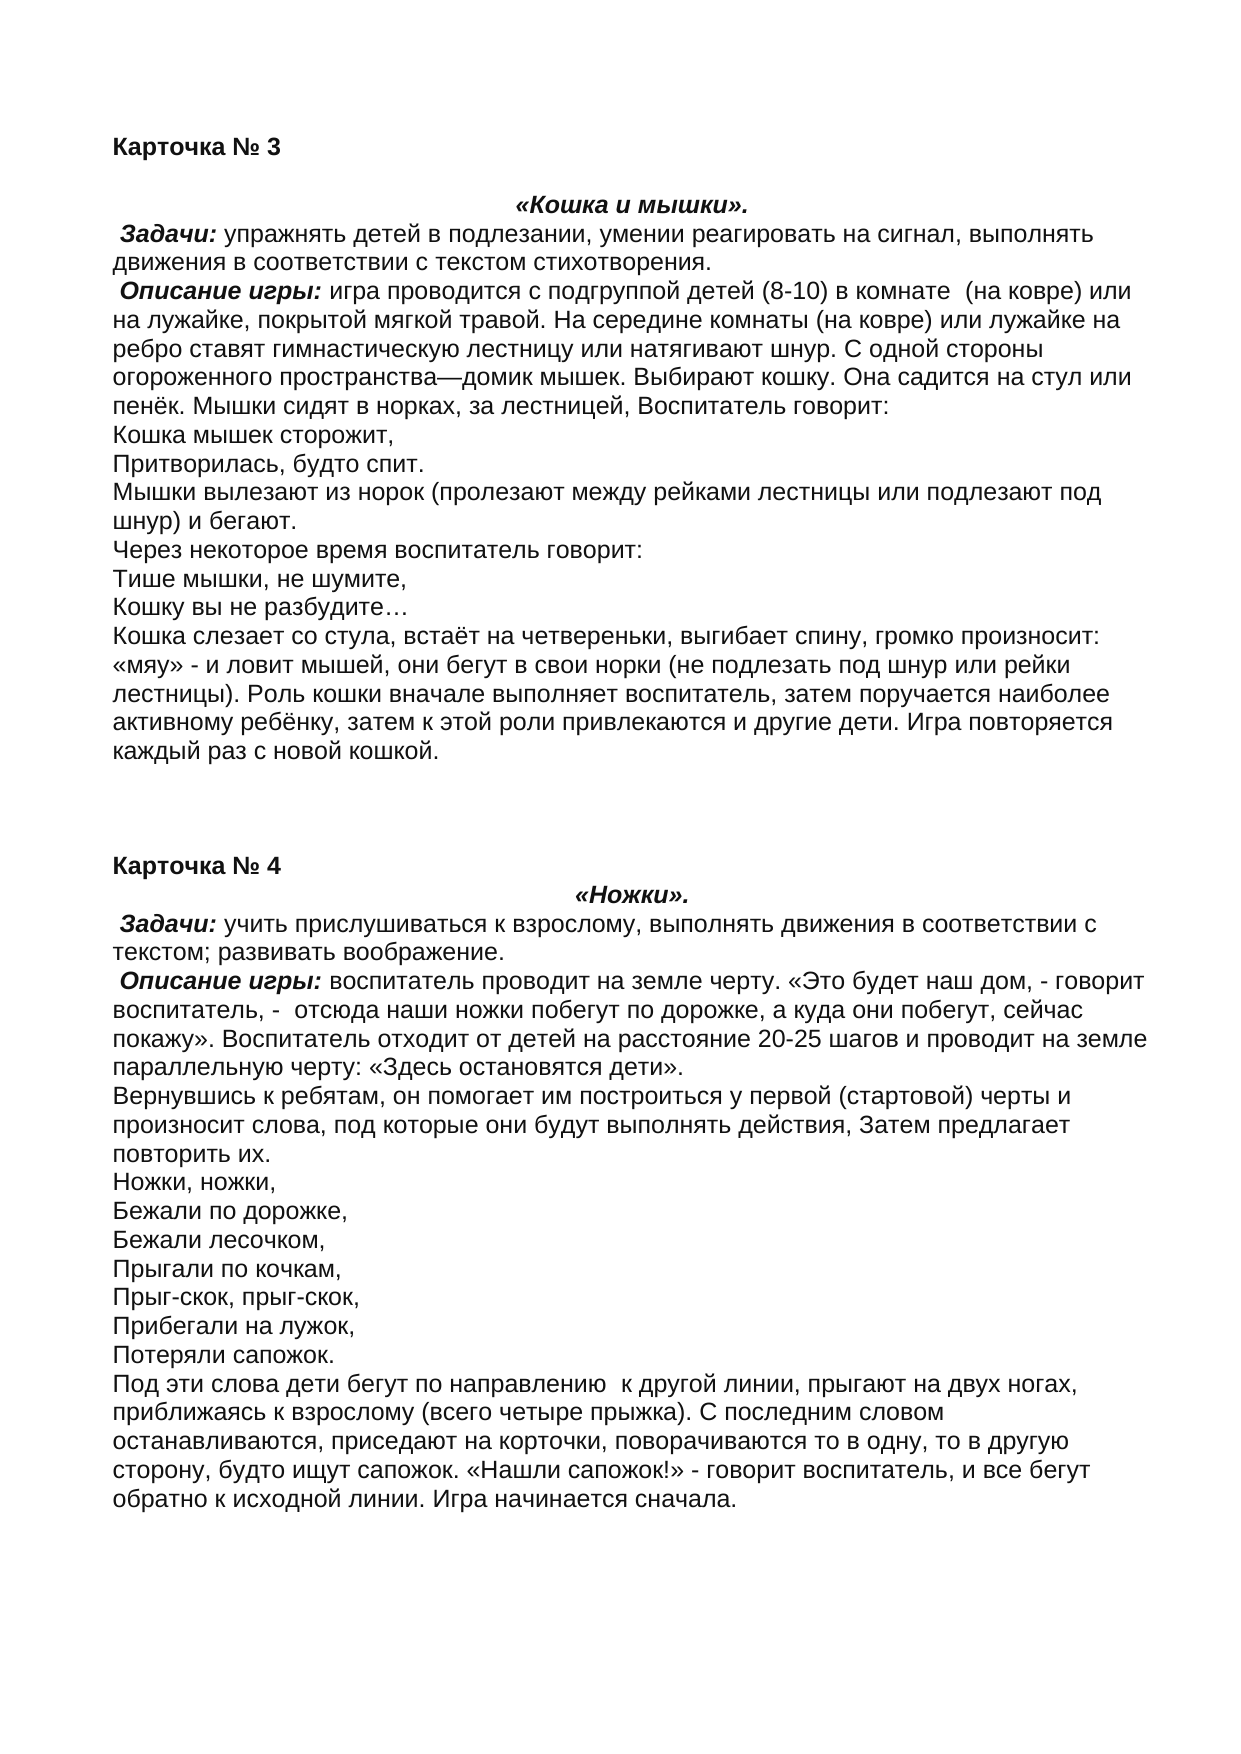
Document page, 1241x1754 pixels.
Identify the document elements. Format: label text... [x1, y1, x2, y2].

text «Ножки». [112, 880, 1152, 909]
text «Кошка и мышки». [112, 190, 1152, 219]
text Задачи: упражнять детей в подлезании, умении реагировать на сигнал, выполнять движения в соответствии с текстом стихотворения. [112, 219, 1152, 276]
text Кошку вы не разбудите… [112, 592, 1152, 621]
text Вернувшись к ребятам, он помогает им построиться у первой (стартовой) черты и произносит слова, под которые они будут выполнять действия, Затем предлагает повторить их. [112, 1081, 1152, 1167]
text Кошка мышек сторожит, [112, 420, 1152, 449]
text Потеряли сапожок. [112, 1340, 1152, 1369]
text Описание игры: воспитатель проводит на земле черту. «Это будет наш дом, - говорит воспитатель, - отсюда наши ножки побегут по дорожке, а куда они побегут, сейчас покажу». Воспитатель отходит от детей на расстояние 20-25 шагов и проводит на земле параллельную черту: «Здесь остановятся дети». [112, 966, 1152, 1081]
text Прибегали на лужок, [112, 1311, 1152, 1340]
text Прыг-скок, прыг-скок, [112, 1282, 1152, 1311]
text Мышки вылезают из норок (пролезают между рейками лестницы или подлезают под шнур) и бегают. [112, 477, 1152, 535]
text Описание игры: игра проводится с подгруппой детей (8-10) в комнате (на ковре) или на лужайке, покрытой мягкой травой. На середине комнаты (на ковре) или лужайке на ребро ставят гимнастическую лестницу или натягивают шнур. С одной стороны огороженного пространства—домик мышек. Выбирают кошку. Она садится на стул или пенёк. Мышки сидят в норках, за лестницей, Воспитатель говорит: [112, 276, 1152, 420]
text Через некоторое время воспитатель говорит: [112, 535, 1152, 564]
text Прыгали по кочкам, [112, 1254, 1152, 1282]
text Притворилась, будто спит. [112, 449, 1152, 477]
text Карточка № 3 [112, 132, 1152, 190]
text Бежали по дорожке, [112, 1196, 1152, 1225]
text Бежали лесочком, [112, 1225, 1152, 1254]
text Карточка № 4 [112, 851, 1152, 880]
text Тише мышки, не шумите, [112, 564, 1152, 592]
text Под эти слова дети бегут по направлению к другой линии, прыгают на двух ногах, приближаясь к взрослому (всего четыре прыжка). С последним словом останавливаются, приседают на корточки, поворачиваются то в одну, то в другую сторону, будто ищут сапожок. «Нашли сапожок!» - говорит воспитатель, и все бегут обратно к исходной линии. Игра начинается сначала. [112, 1369, 1152, 1512]
text Ножки, ножки, [112, 1167, 1152, 1196]
text Кошка слезает со стула, встаёт на четвереньки, выгибает спину, громко произносит: «мяу» - и ловит мышей, они бегут в свои норки (не подлезать под шнур или рейки лестницы). Роль кошки вначале выполняет воспитатель, затем поручается наиболее активному ребёнку, затем к этой роли привлекаются и другие дети. Игра повторяется каждый раз с новой кошкой. [112, 621, 1152, 765]
text Задачи: учить прислушиваться к взрослому, выполнять движения в соответствии с текстом; развивать воображение. [112, 909, 1152, 966]
